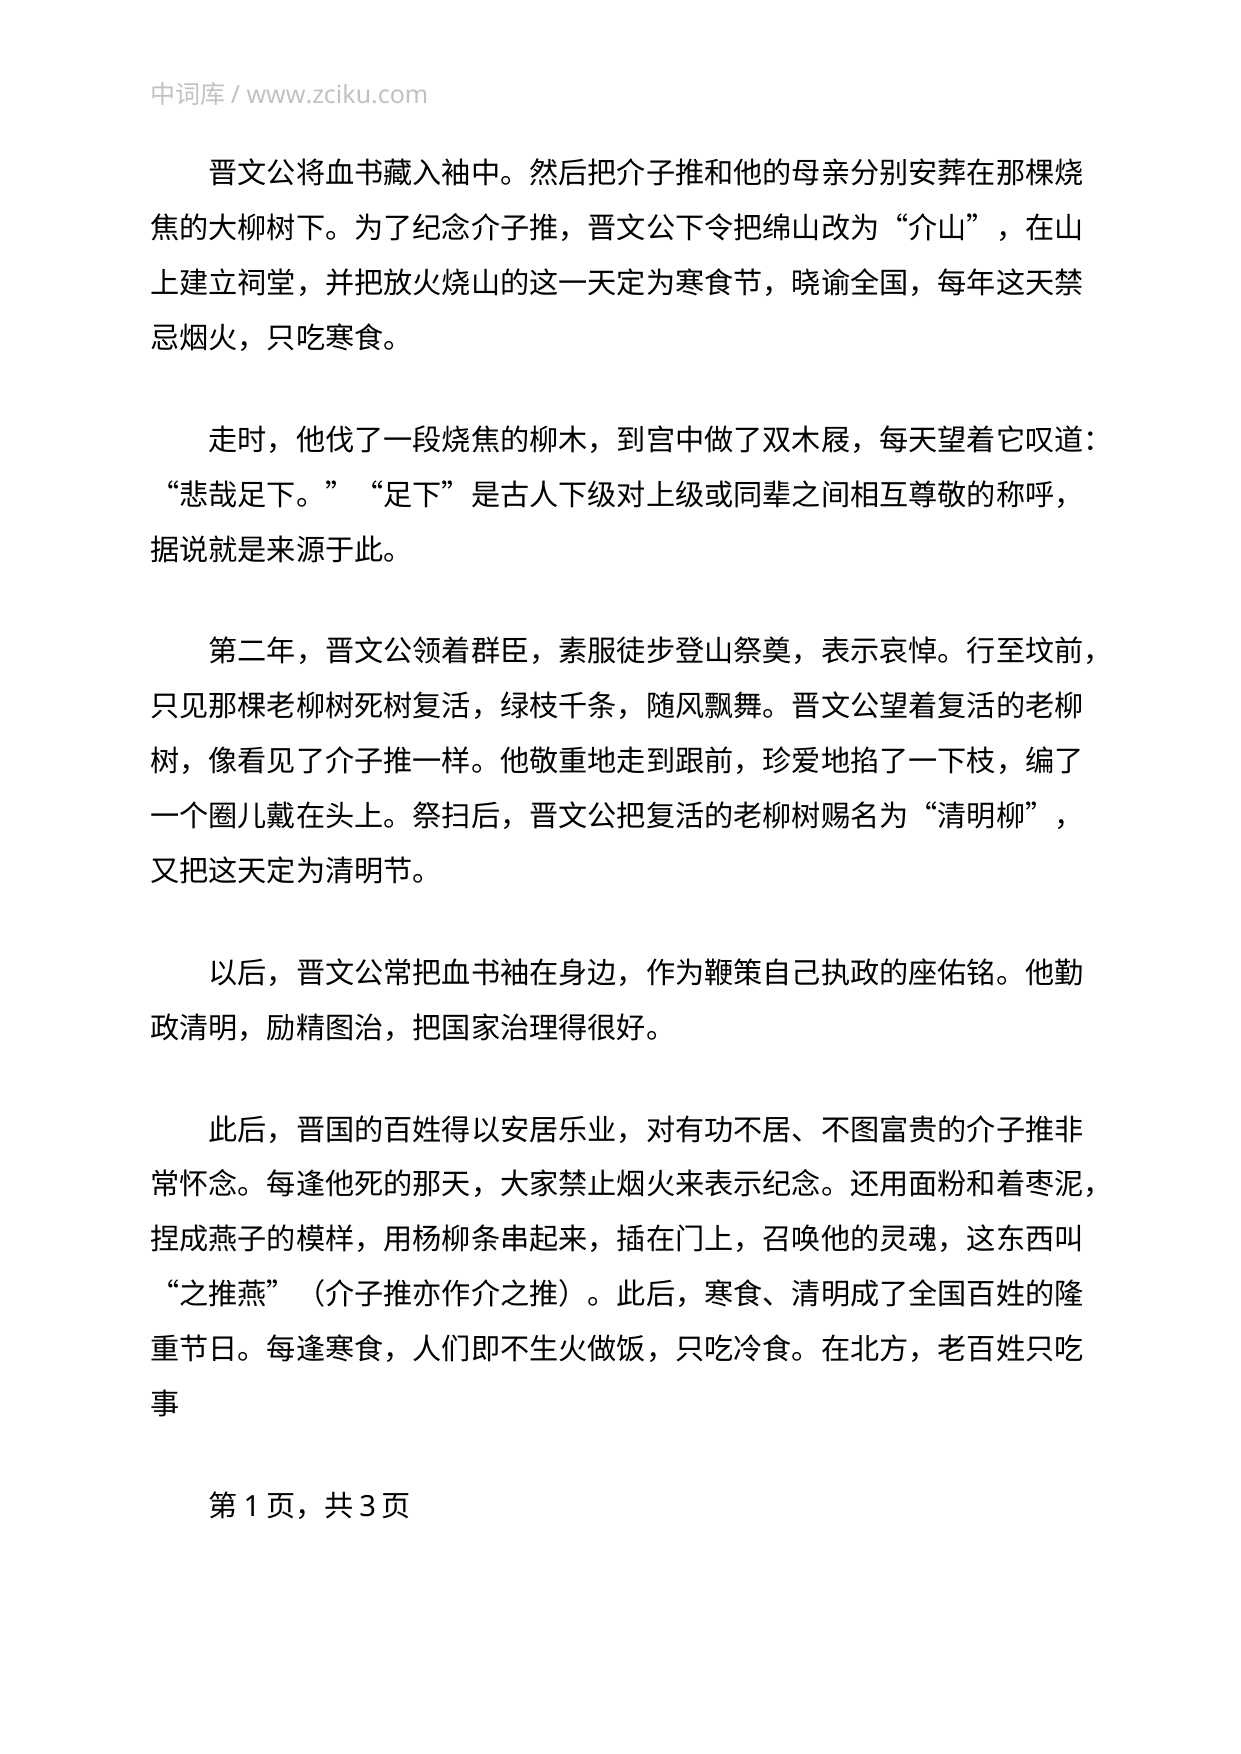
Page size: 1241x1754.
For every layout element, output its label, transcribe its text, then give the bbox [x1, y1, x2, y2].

text 走时，他伐了一段烧焦的柳木，到宫中做了双木屐，每天望着它叹道：“悲哉足下。”“足下”是古人下级对上级或同辈之间相互尊敬的称呼，据说就是来源于此。 [150, 416, 1090, 568]
text 晋文公将血书藏入袖中。然后把介子推和他的母亲分别安葬在那棵烧焦的大柳树下。为了纪念介子推，晋文公下令把绵山改为“介山”，在山上建立祠堂，并把放火烧山的这一天定为寒食节，晓谕全国，每年这天禁忌烟火，只吃寒食。 [150, 150, 1090, 357]
text 第1页，共3页 [150, 1482, 1090, 1525]
text 此后，晋国的百姓得以安居乐业，对有功不居、不图富贵的介子推非常怀念。每逢他死的那天，大家禁止烟火来表示纪念。还用面粉和着枣泥，捏成燕子的模样，用杨柳条串起来，插在门上，召唤他的灵魂，这东西叫“之推燕”（介子推亦作介之推）。此后，寒食、清明成了全国百姓的隆重节日。每逢寒食，人们即不生火做饭，只吃冷食。在北方，老百姓只吃事 [150, 1106, 1090, 1423]
text 第二年，晋文公领着群臣，素服徒步登山祭奠，表示哀悼。行至坟前，只见那棵老柳树死树复活，绿枝千条，随风飘舞。晋文公望着复活的老柳树，像看见了介子推一样。他敬重地走到跟前，珍爱地掐了一下枝，编了一个圈儿戴在头上。祭扫后，晋文公把复活的老柳树赐名为“清明柳”，又把这天定为清明节。 [150, 628, 1090, 890]
text 以后，晋文公常把血书袖在身边，作为鞭策自己执政的座佑铭。他勤政清明，励精图治，把国家治理得很好。 [150, 949, 1090, 1047]
